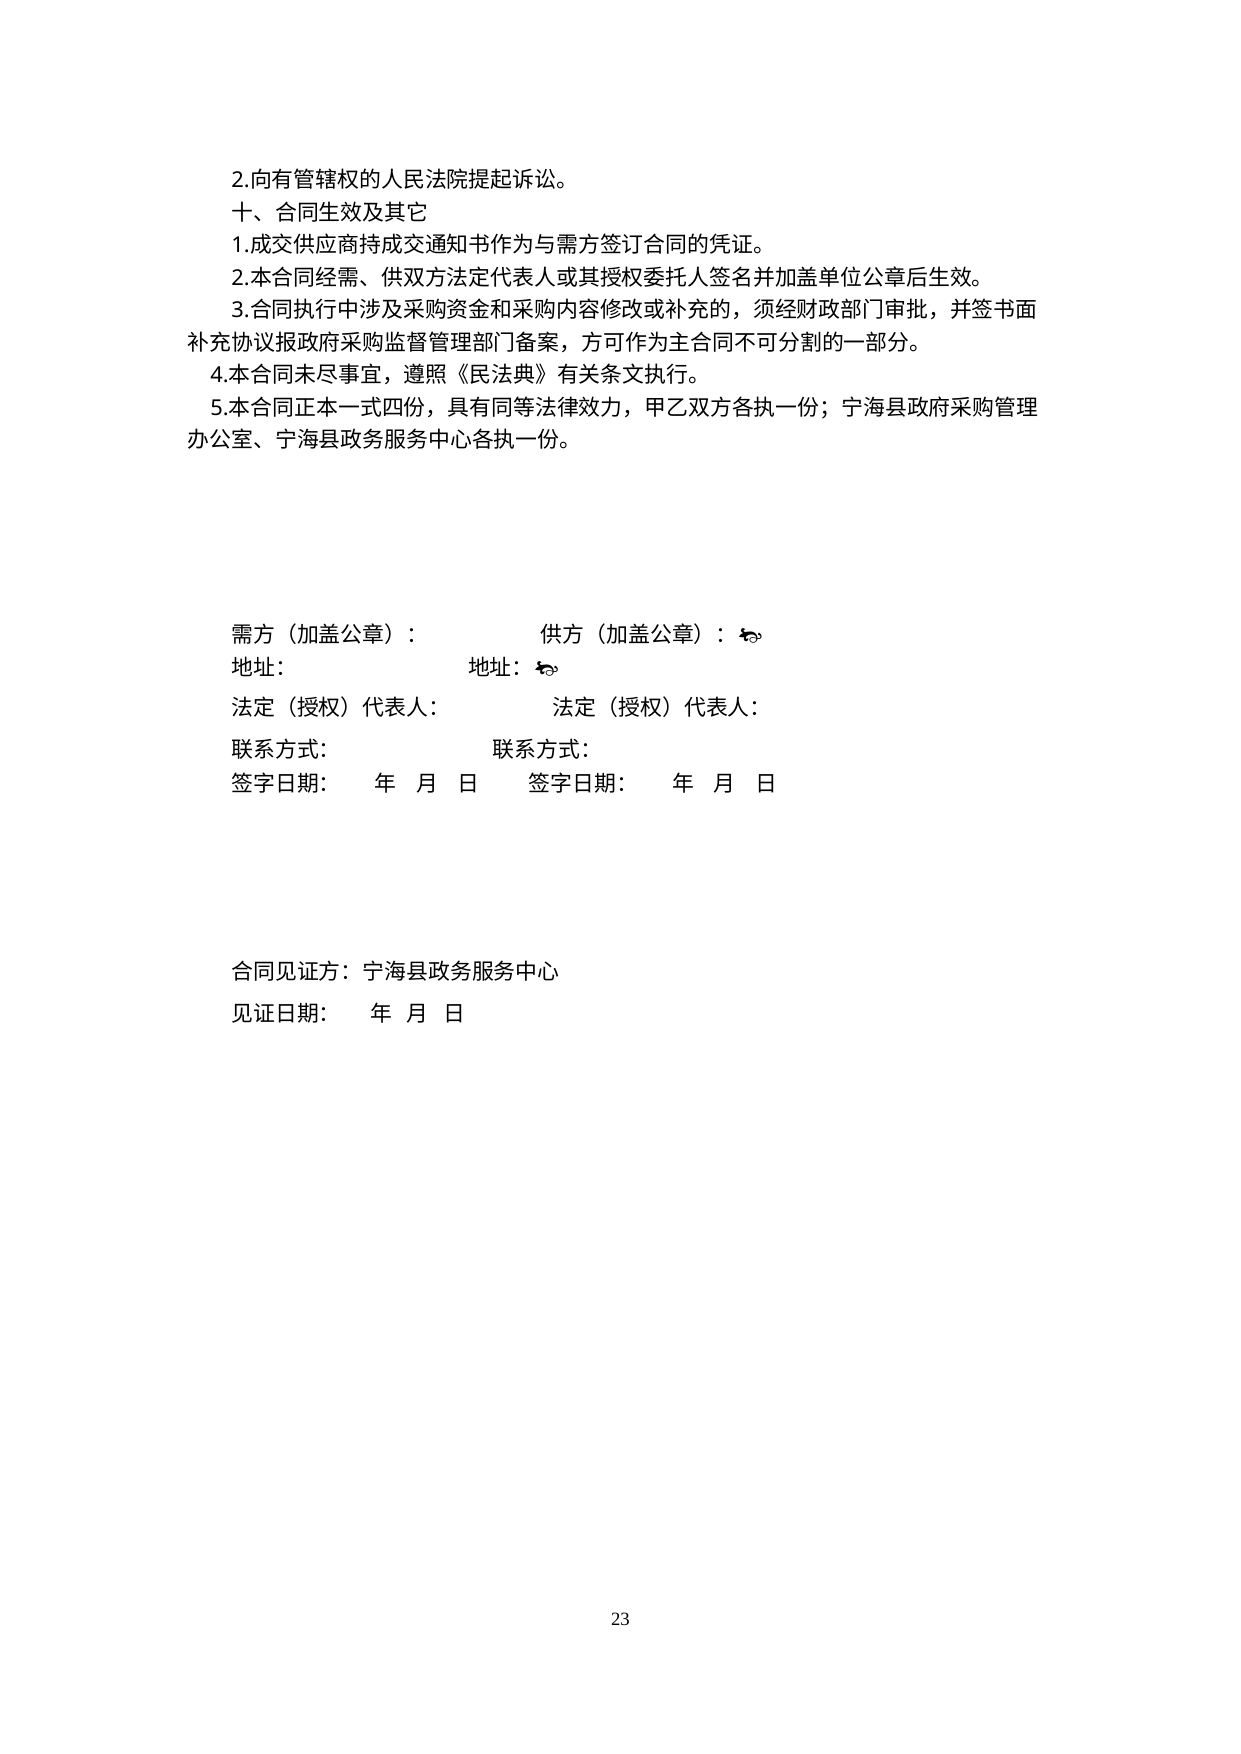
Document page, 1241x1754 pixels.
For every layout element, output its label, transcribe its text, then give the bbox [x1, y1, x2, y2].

text 见证日期： 年 月 日 [187, 988, 1053, 1029]
text 需方（加盖公章）： 供方（加盖公章）： [187, 617, 1053, 649]
text 2.本合同经需、供双方法定代表人或其授权委托人签名并加盖单位公章后生效。 [187, 259, 1053, 292]
text 法定（授权）代表人： 法定（授权）代表人： [187, 682, 1053, 724]
text 十、合同生效及其它 [187, 194, 1053, 227]
text 3.合同执行中涉及采购资金和采购内容修改或补充的，须经财政部门审批，并签书面补充协议报政府采购监督管理部门备案，方可作为主合同不可分割的一部分。 4.本合同未尽事宜，遵照《民法典》有关条文执行。 5.本合同正本一式四份，具有同等法律效力，甲乙双方各执一份；宁海县政府采购管理办公室、宁海县政务服务中心各执一份。 [187, 292, 1053, 454]
text 1.成交供应商持成交通知书作为与需方签订合同的凭证。 [187, 227, 1053, 259]
text 合同见证方：宁海县政务服务中心 [187, 946, 1053, 988]
text 签字日期： 年 月 日 签字日期： 年 月 日 [187, 765, 1053, 798]
text 地址： 地址： [187, 649, 1053, 682]
text 联系方式： 联系方式： [187, 724, 1053, 765]
text 2.向有管辖权的人民法院提起诉讼。 [187, 162, 1053, 194]
